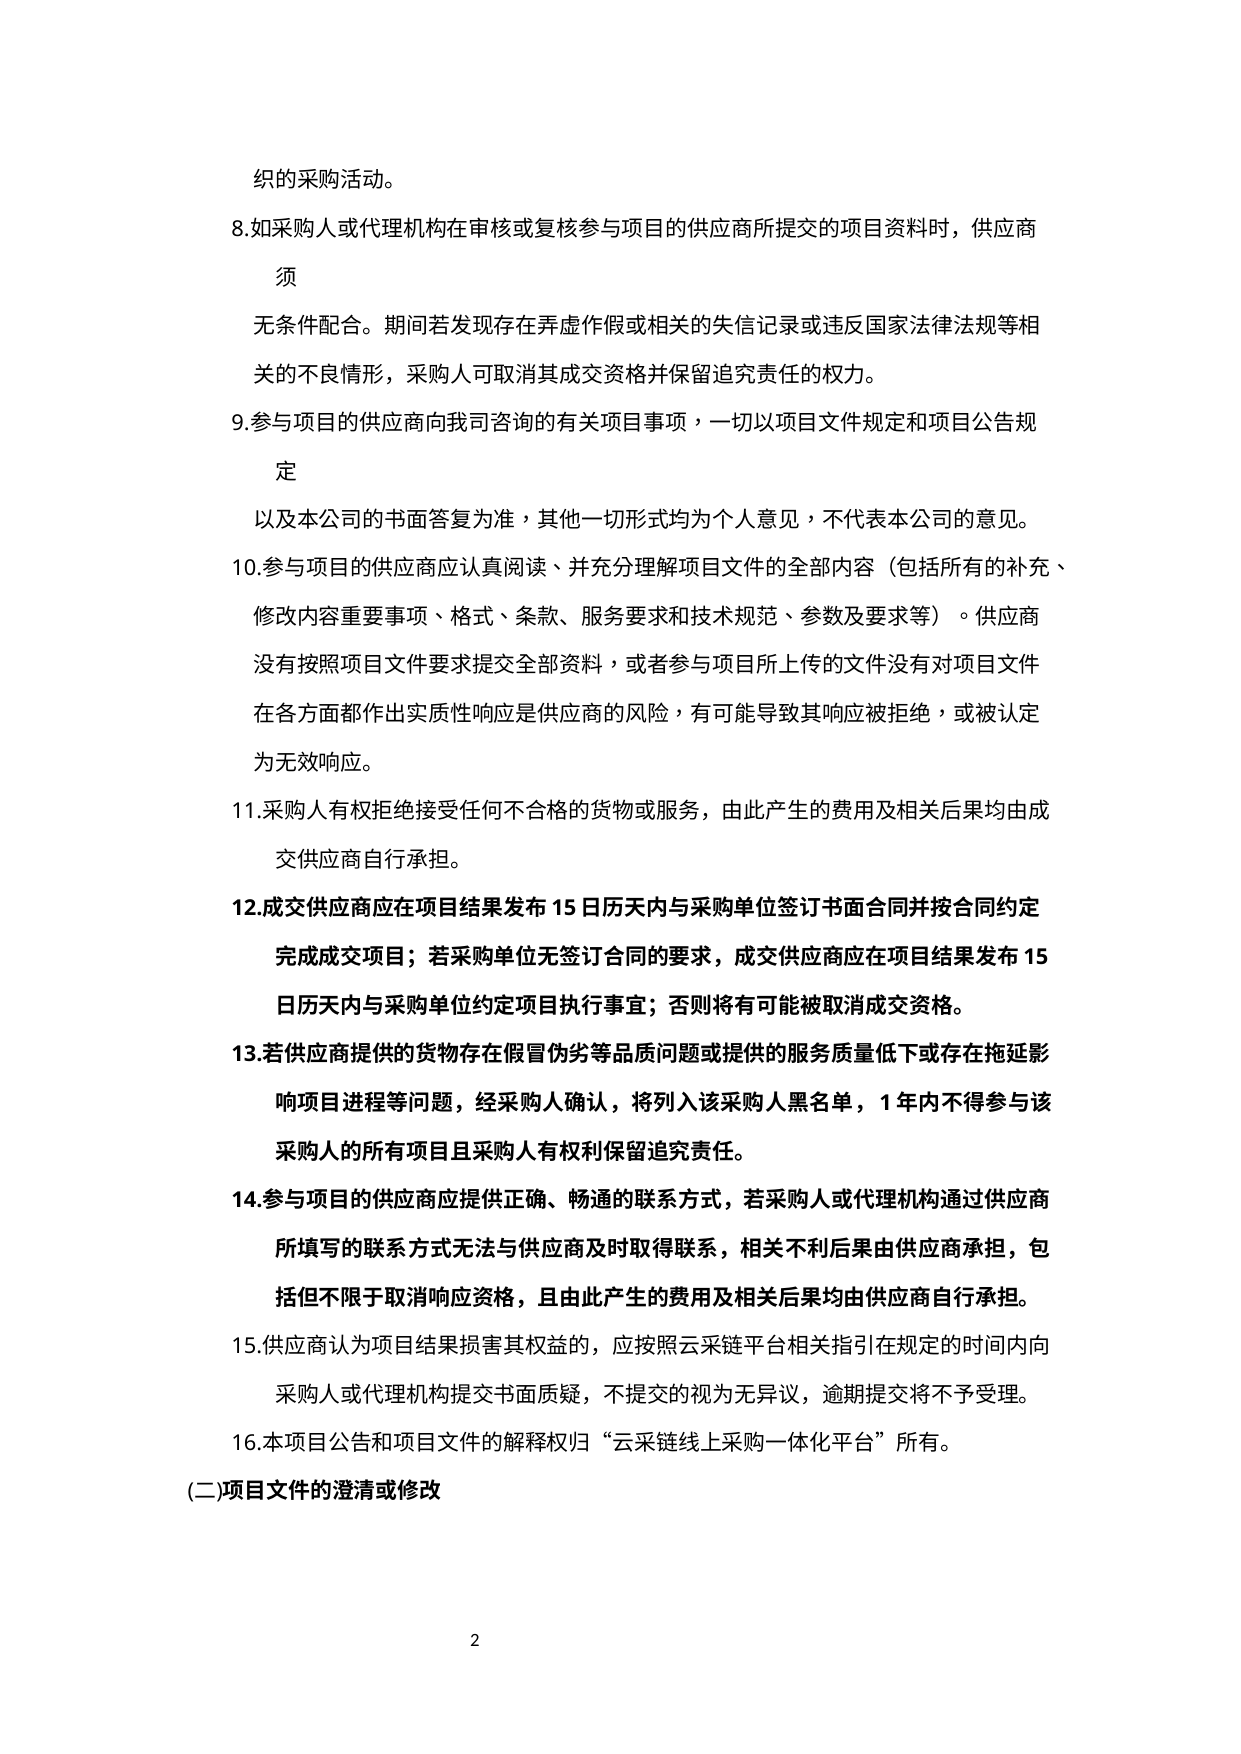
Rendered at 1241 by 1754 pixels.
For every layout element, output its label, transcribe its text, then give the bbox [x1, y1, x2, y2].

list 若供应商提供的货物存在假冒伪劣等品质问题或提供的服务质量低下或存在拖延影响项目进程等问题，经采购人确认，将列入该采购人黑名单，1年内不得参与该采购人的所有项目且采购人有权利保留追究责任。 [231, 1036, 1053, 1166]
list 织的采购活动。 [231, 162, 1053, 194]
list 参与项目的供应商应提供正确、畅通的联系方式，若采购人或代理机构通过供应商所填写的联系方式无法与供应商及时取得联系，相关不利后果由供应商承担，包括但不限于取消响应资格，且由此产生的费用及相关后果均由供应商自行承担。 [231, 1182, 1053, 1312]
list 以及本公司的书面答复为准，其他一切形式均为个人意见，不代表本公司的意见。 [231, 502, 1053, 534]
list 采购人有权拒绝接受任何不合格的货物或服务，由此产生的费用及相关后果均由成交供应商自行承担。 [231, 793, 1053, 874]
list 无条件配合。期间若发现存在弄虚作假或相关的失信记录或违反国家法律法规等相关的不良情形，采购人可取消其成交资格并保留追究责任的权力。 [253, 307, 1053, 389]
list 成交供应商应在项目结果发布15日历天内与采购单位签订书面合同并按合同约定完成成交项目；若采购单位无签订合同的要求，成交供应商应在项目结果发布15日历天内与采购单位约定项目执行事宜；否则将有可能被取消成交资格。 [231, 890, 1053, 1020]
list 项目文件的澄清或修改 [187, 1473, 1053, 1505]
list 参与项目的供应商应认真阅读、并充分理解项目文件的全部内容（包括所有的补充、 [231, 550, 1053, 582]
list 修改内容重要事项、格式、条款、服务要求和技术规范、参数及要求等）。供应商没有按照项目文件要求提交全部资料，或者参与项目所上传的文件没有对项目文件在各方面都作出实质性响应是供应商的风险，有可能导致其响应被拒绝，或被认定为无效响应。 [253, 598, 1053, 777]
list 供应商认为项目结果损害其权益的，应按照云采链平台相关指引在规定的时间内向采购人或代理机构提交书面质疑，不提交的视为无异议，逾期提交将不予受理。 [231, 1327, 1053, 1409]
list 参与项目的供应商向我司咨询的有关项目事项，一切以项目文件规定和项目公告规定 [231, 404, 1053, 486]
list 如采购人或代理机构在审核或复核参与项目的供应商所提交的项目资料时，供应商须 [231, 210, 1053, 292]
list 本项目公告和项目文件的解释权归“云采链线上采购一体化平台”所有。 [231, 1424, 1053, 1457]
